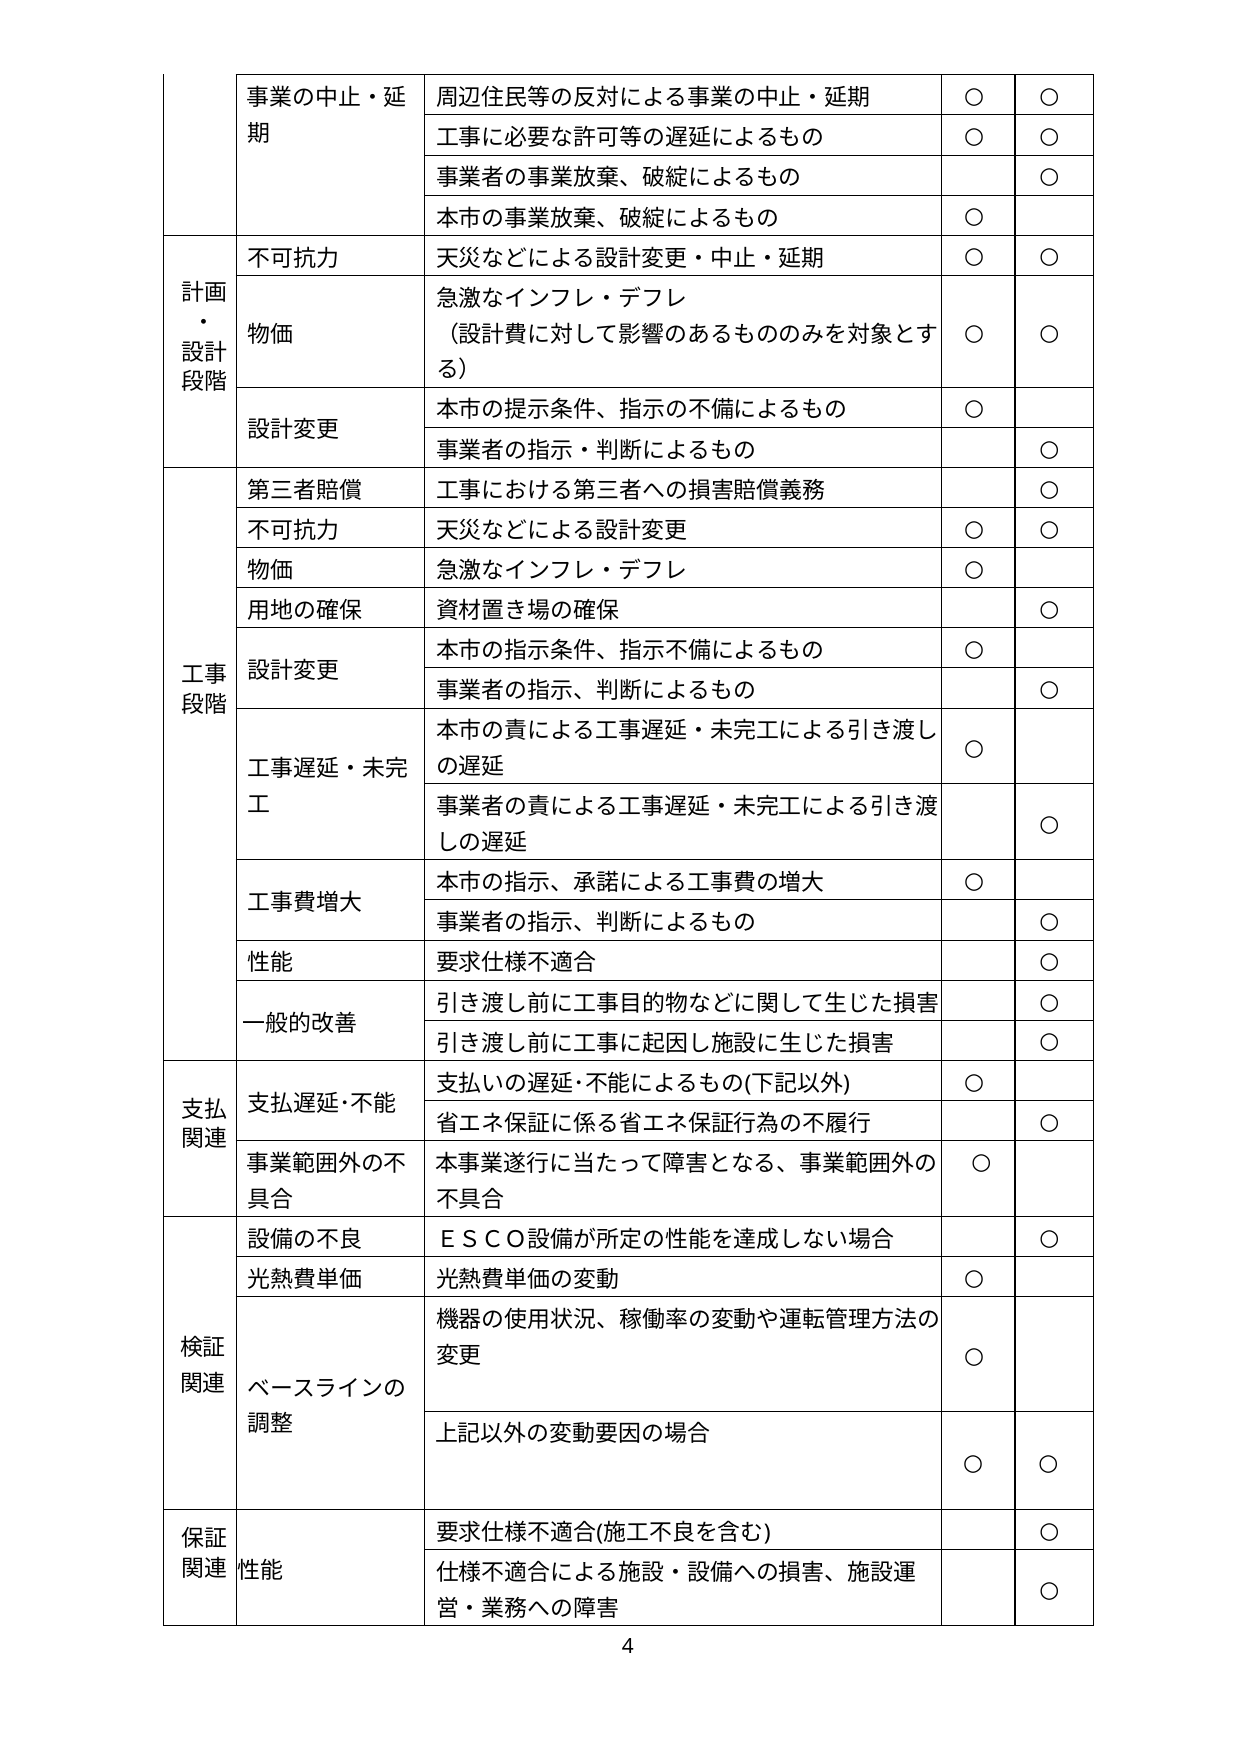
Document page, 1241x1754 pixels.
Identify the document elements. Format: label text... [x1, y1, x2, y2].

table_cell [942, 428, 1014, 467]
table_cell 上記以外の変動要因の場合 [425, 1412, 941, 1509]
table_cell 不可抗力 [237, 508, 424, 547]
table_cell ○ [1016, 588, 1093, 627]
table_cell ○ [1016, 1021, 1093, 1060]
table_cell ○ [942, 196, 1014, 235]
table_cell ○ [942, 1141, 1014, 1216]
table_cell ○ [1016, 668, 1093, 707]
table_cell [1016, 1141, 1093, 1216]
table_cell ○ [1016, 508, 1093, 547]
table_cell ○ [942, 1412, 1014, 1509]
table_cell 第三者賠償 [237, 468, 424, 507]
table_cell ベースラインの調整 [237, 1297, 424, 1509]
table_cell 事業者の指示・判断によるもの [425, 428, 941, 467]
table_cell 設計変更 [237, 628, 424, 707]
table_cell 設備の不良 [237, 1217, 424, 1256]
table_cell 本市の提示条件、指示の不備によるもの [425, 388, 941, 427]
table_cell 急激なインフレ・デフレ [425, 548, 941, 587]
table_cell ○ [1016, 1412, 1093, 1509]
table_cell 天災などによる設計変更・中止・延期 [425, 236, 941, 275]
table_cell ○ [942, 508, 1014, 547]
table_cell ○ [1016, 468, 1093, 507]
table_cell [942, 588, 1014, 627]
table_cell 支払遅延･不能 [237, 1061, 424, 1140]
table_cell 省エネ保証に係る省エネ保証行為の不履行 [425, 1101, 941, 1140]
table_cell 工事における第三者への損害賠償義務 [425, 468, 941, 507]
table_cell 天災などによる設計変更 [425, 508, 941, 547]
table_cell [942, 668, 1014, 707]
table_cell 事業者の事業放棄、破綻によるもの [425, 156, 941, 194]
table_cell ○ [1016, 1217, 1093, 1256]
table_cell 一般的改善 [237, 981, 424, 1060]
table_cell 性能 [237, 941, 424, 979]
table_cell 物価 [237, 548, 424, 587]
table_cell [942, 1217, 1014, 1256]
table_cell ○ [1016, 1550, 1093, 1625]
table_cell 不可抗力 [237, 236, 424, 275]
table_cell 事業者の指示、判断によるもの [425, 900, 941, 939]
table_cell [1016, 548, 1093, 587]
table_cell 物価 [237, 276, 424, 387]
table_cell ○ [942, 1061, 1014, 1100]
table_cell [942, 981, 1014, 1020]
table_cell [942, 1021, 1014, 1060]
table_cell ○ [942, 236, 1014, 275]
table_cell 光熱費単価の変動 [425, 1257, 941, 1296]
table_cell ○ [1016, 236, 1093, 275]
table_cell [942, 1510, 1014, 1549]
table_cell 支払関連 [164, 1061, 236, 1216]
table_cell [1016, 1297, 1093, 1411]
table_cell 引き渡し前に工事に起因し施設に生じた損害 [425, 1021, 941, 1060]
table_cell ○ [1016, 900, 1093, 939]
table_cell ○ [942, 1257, 1014, 1296]
table_cell 要求仕様不適合(施工不良を含む) [425, 1510, 941, 1549]
table_cell [942, 1101, 1014, 1140]
table_cell 本事業遂行に当たって障害となる、事業範囲外の不具合 [425, 1141, 941, 1216]
table_cell 事業の中止・延期 [237, 75, 424, 235]
table_cell [942, 156, 1014, 194]
table_cell 事業範囲外の不具合 [237, 1141, 424, 1216]
table_cell 本市の事業放棄、破綻によるもの [425, 196, 941, 235]
table_cell ○ [1016, 1510, 1093, 1549]
table_cell 急激なインフレ・デフレ （設計費に対して影響のあるもののみを対象とする） [425, 276, 941, 387]
table_cell ○ [942, 75, 1014, 114]
table_cell 工事費増大 [237, 860, 424, 939]
table_cell 本市の責による工事遅延・未完工による引き渡しの遅延 [425, 709, 941, 783]
table_cell 事業者の指示、判断によるもの [425, 668, 941, 707]
table_cell 事業者の責による工事遅延・未完工による引き渡しの遅延 [425, 784, 941, 859]
table_cell ＥＳＣＯ設備が所定の性能を達成しない場合 [425, 1217, 941, 1256]
table_cell 工事遅延・未完工 [237, 709, 424, 859]
table_cell ○ [1016, 428, 1093, 467]
table_cell 本市の指示条件、指示不備によるもの [425, 628, 941, 667]
table_cell 設計変更 [237, 388, 424, 467]
table_cell 周辺住民等の反対による事業の中止・延期 [425, 75, 941, 114]
table_cell ○ [942, 628, 1014, 667]
table_cell 性能 [237, 1510, 424, 1625]
table_cell ○ [942, 860, 1014, 899]
table_cell ○ [1016, 784, 1093, 859]
table_cell ○ [1016, 115, 1093, 154]
table_cell 工事に必要な許可等の遅延によるもの [425, 115, 941, 154]
table_cell ○ [942, 115, 1014, 154]
table_cell 計画 ・ 設計段階 [164, 236, 236, 467]
table_cell ○ [942, 709, 1014, 783]
table_cell [1016, 1061, 1093, 1100]
table_cell 機器の使用状況、稼働率の変動や運転管理方法の変更 [425, 1297, 941, 1411]
table_cell [1016, 709, 1093, 783]
table_cell 引き渡し前に工事目的物などに関して生じた損害 [425, 981, 941, 1020]
table_cell [1016, 1257, 1093, 1296]
table_cell 本市の指示、承諾による工事費の増大 [425, 860, 941, 899]
table_cell ○ [942, 548, 1014, 587]
table_cell ○ [1016, 276, 1093, 387]
table_cell ○ [942, 388, 1014, 427]
table_cell [1016, 196, 1093, 235]
table_cell 要求仕様不適合 [425, 941, 941, 979]
table_cell [942, 1550, 1014, 1625]
table_cell ○ [942, 276, 1014, 387]
table_cell 工事段階 [164, 468, 236, 1060]
table_cell 光熱費単価 [237, 1257, 424, 1296]
table_cell ○ [1016, 941, 1093, 979]
table_cell [1016, 388, 1093, 427]
table_cell 検証 関連 [164, 1217, 236, 1509]
table_cell [942, 468, 1014, 507]
table_cell ○ [1016, 156, 1093, 194]
table_cell [942, 941, 1014, 979]
table_cell [1016, 628, 1093, 667]
table_cell [1016, 860, 1093, 899]
table_cell ○ [1016, 75, 1093, 114]
table_cell 保証関連 [164, 1510, 236, 1625]
table_cell [942, 784, 1014, 859]
table_cell ○ [942, 1297, 1014, 1411]
table_cell 資材置き場の確保 [425, 588, 941, 627]
table_cell 用地の確保 [237, 588, 424, 627]
table_cell 仕様不適合による施設・設備への損害、施設運営・業務への障害 [425, 1550, 941, 1625]
table_cell ○ [1016, 981, 1093, 1020]
table_cell 支払いの遅延･不能によるもの(下記以外) [425, 1061, 941, 1100]
table_cell ○ [1016, 1101, 1093, 1140]
table_cell [942, 900, 1014, 939]
